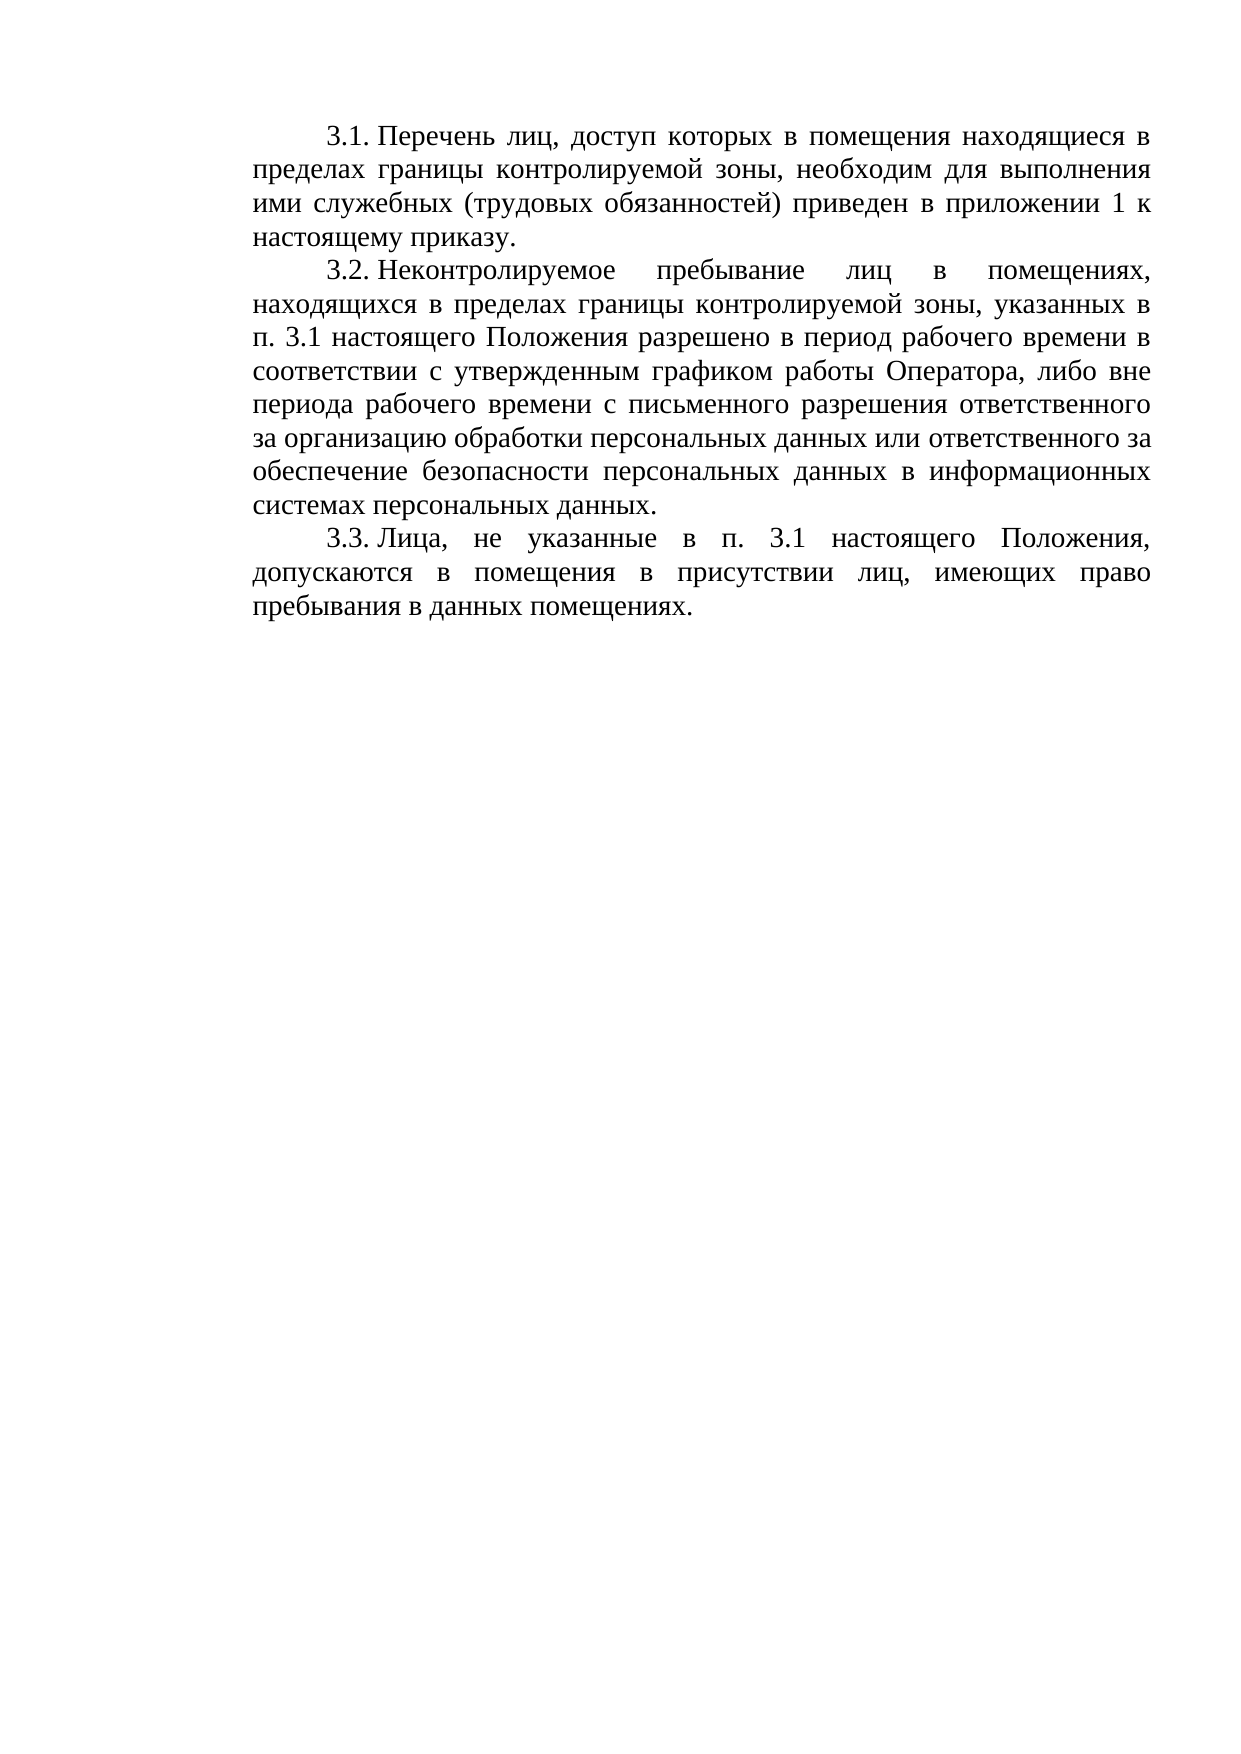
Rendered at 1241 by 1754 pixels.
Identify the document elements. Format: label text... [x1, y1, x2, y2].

list Неконтролируемое пребывание лиц в помещениях, находящихся в пределах границы контролируемой зоны, указанных в п. 3.1 настоящего Положения разрешено в период рабочего времени в соответствии с утвержденным графиком работы Оператора, либо вне периода рабочего времени с письменного разрешения ответственного за организацию обработки персональных данных или ответственного за обеспечение безопасности персональных данных в информационных системах персональных данных. [252, 252, 1152, 521]
list Лица, не указанные в п. 3.1 настоящего Положения, допускаются в помещения в присутствии лиц, имеющих право пребывания в данных помещениях. [252, 521, 1152, 621]
list Перечень лиц, доступ которых в помещения находящиеся в пределах границы контролируемой зоны, необходим для выполнения ими служебных (трудовых обязанностей) приведен в приложении 1 к настоящему приказу. [252, 118, 1152, 252]
